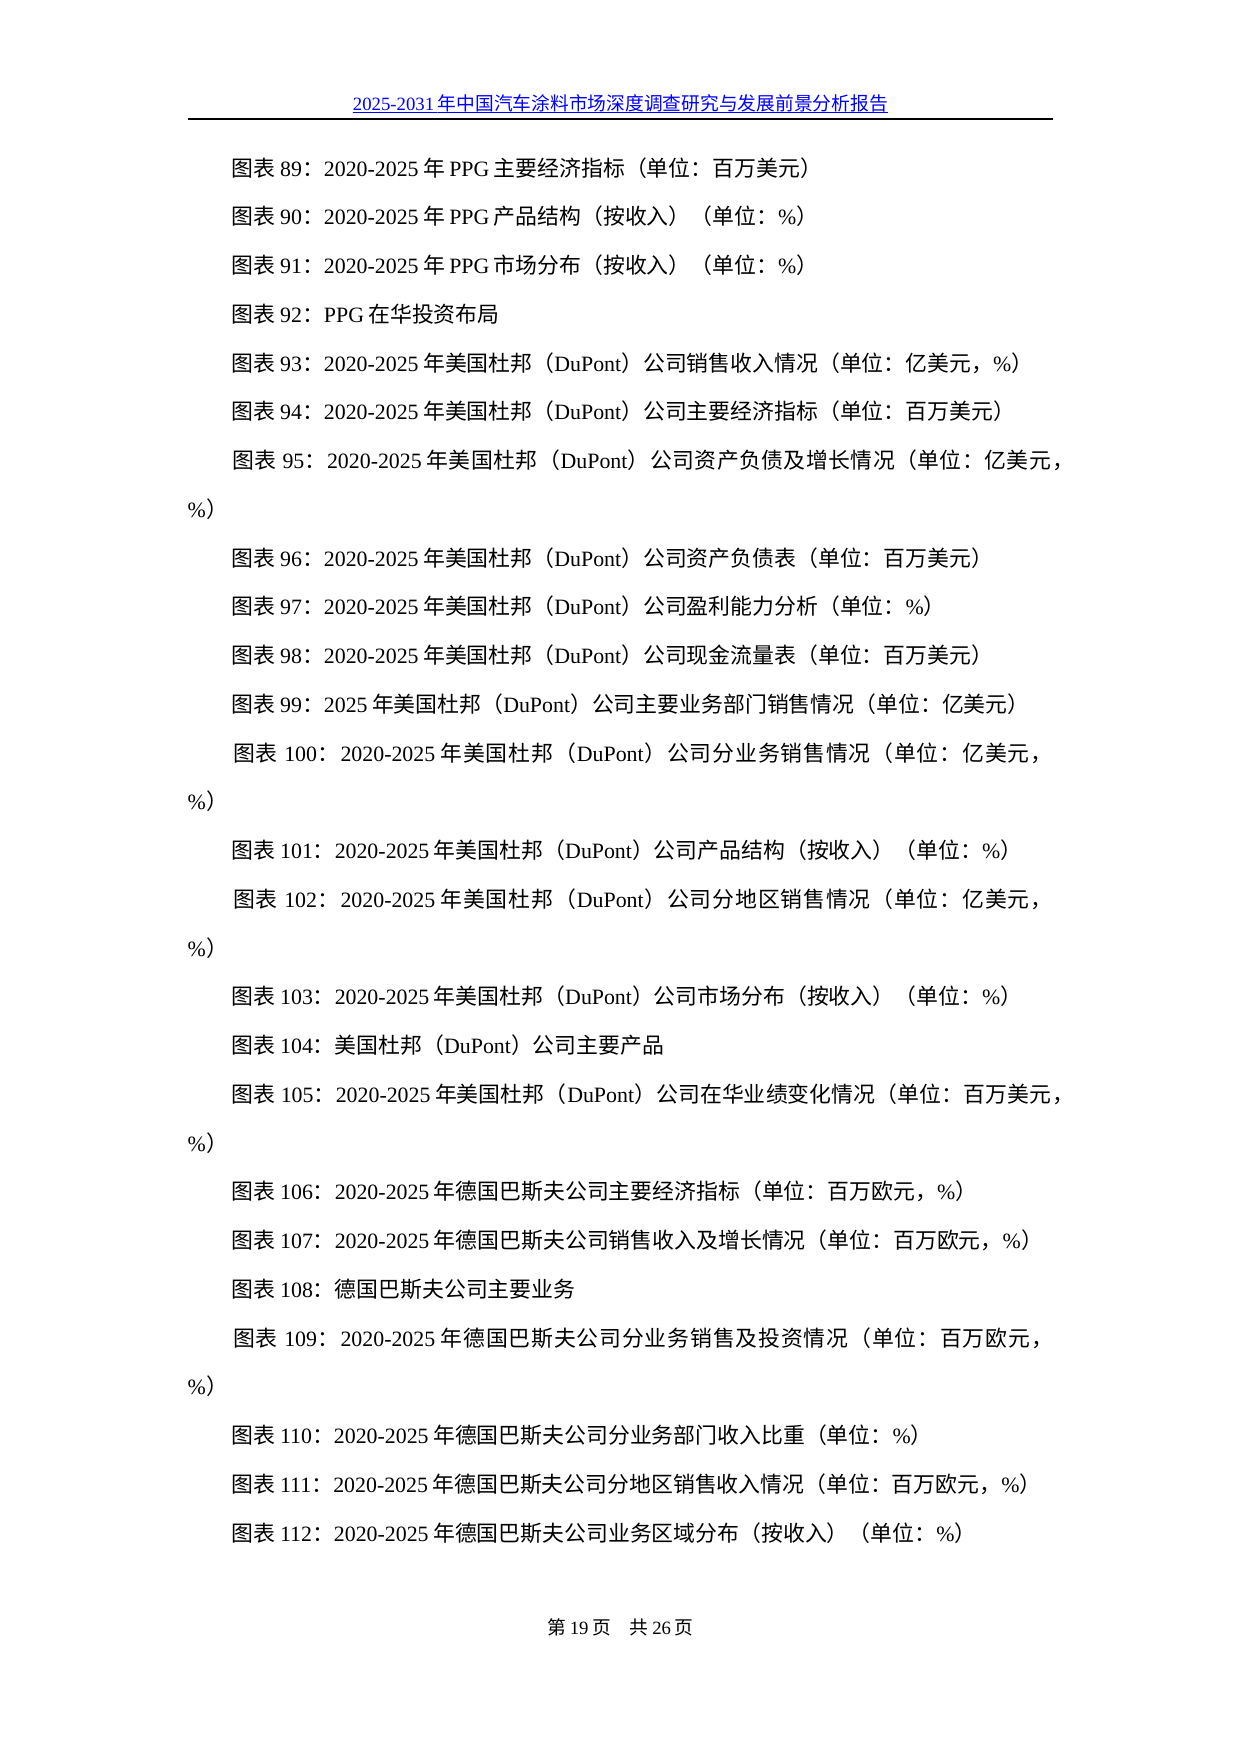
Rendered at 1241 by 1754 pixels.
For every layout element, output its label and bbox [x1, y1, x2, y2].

text [187, 150, 1053, 1548]
